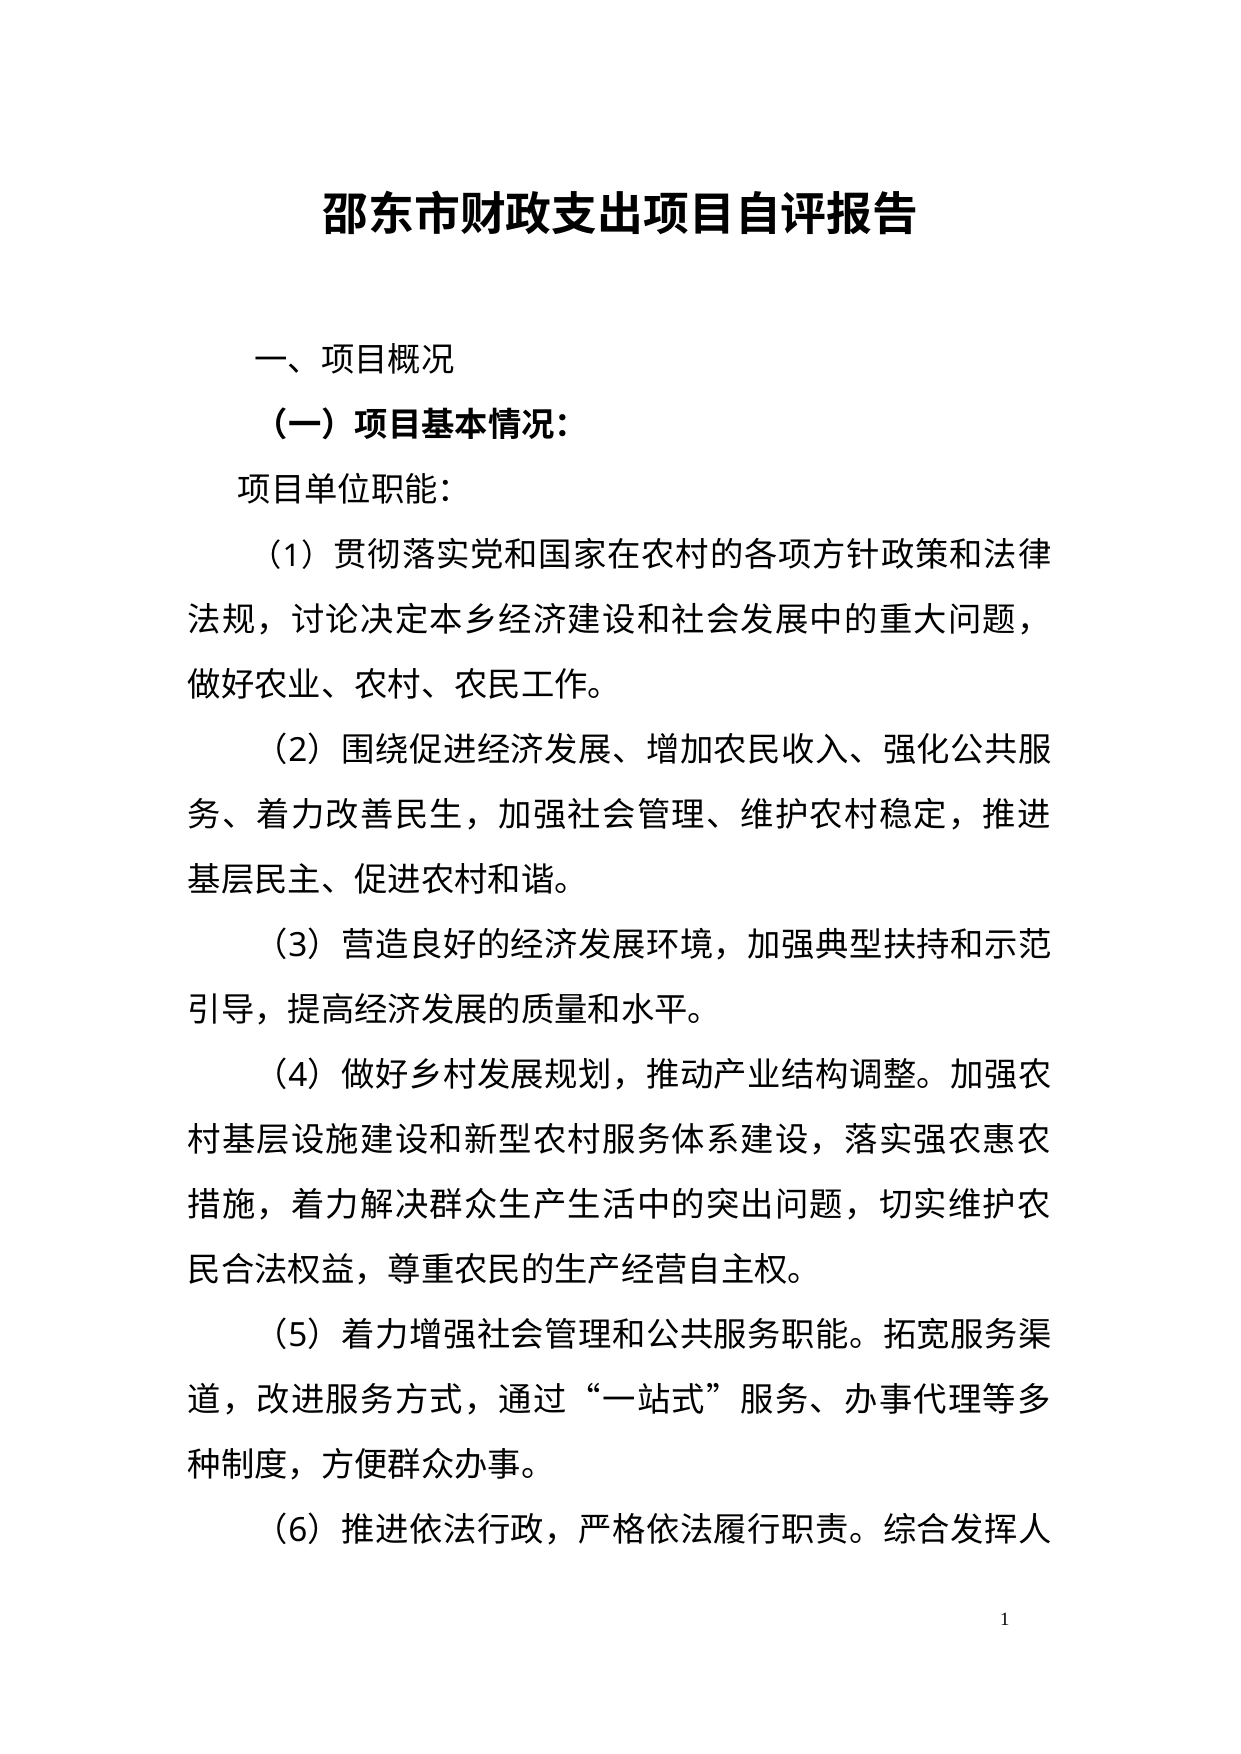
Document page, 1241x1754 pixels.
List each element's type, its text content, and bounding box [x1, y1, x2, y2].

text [187, 1494, 1053, 1559]
text （3）营造良好的经济发展环境，加强典型扶持和示范引导，提高经济发展的质量和水平。 [187, 909, 1053, 1039]
text （1）贯彻落实党和国家在农村的各项方针政策和法律法规，讨论决定本乡经济建设和社会发展中的重大问题，做好农业、农村、农民工作。 [187, 519, 1053, 714]
text （2）围绕促进经济发展、增加农民收入、强化公共服务、着力改善民生，加强社会管理、维护农村稳定，推进基层民主、促进农村和谐。 [187, 714, 1053, 909]
text 一、项目概况 [187, 324, 1053, 389]
text （4）做好乡村发展规划，推动产业结构调整。加强农村基层设施建设和新型农村服务体系建设，落实强农惠农措施，着力解决群众生产生活中的突出问题，切实维护农民合法权益，尊重农民的生产经营自主权。 [187, 1039, 1053, 1299]
text （一）项目基本情况： [187, 389, 1053, 454]
text 项目单位职能： [187, 454, 1053, 519]
text （5）着力增强社会管理和公共服务职能。拓宽服务渠道，改进服务方式，通过“一站式”服务、办事代理等多种制度，方便群众办事。 [187, 1299, 1053, 1494]
text 邵东市财政支出项目自评报告 [187, 162, 1053, 259]
